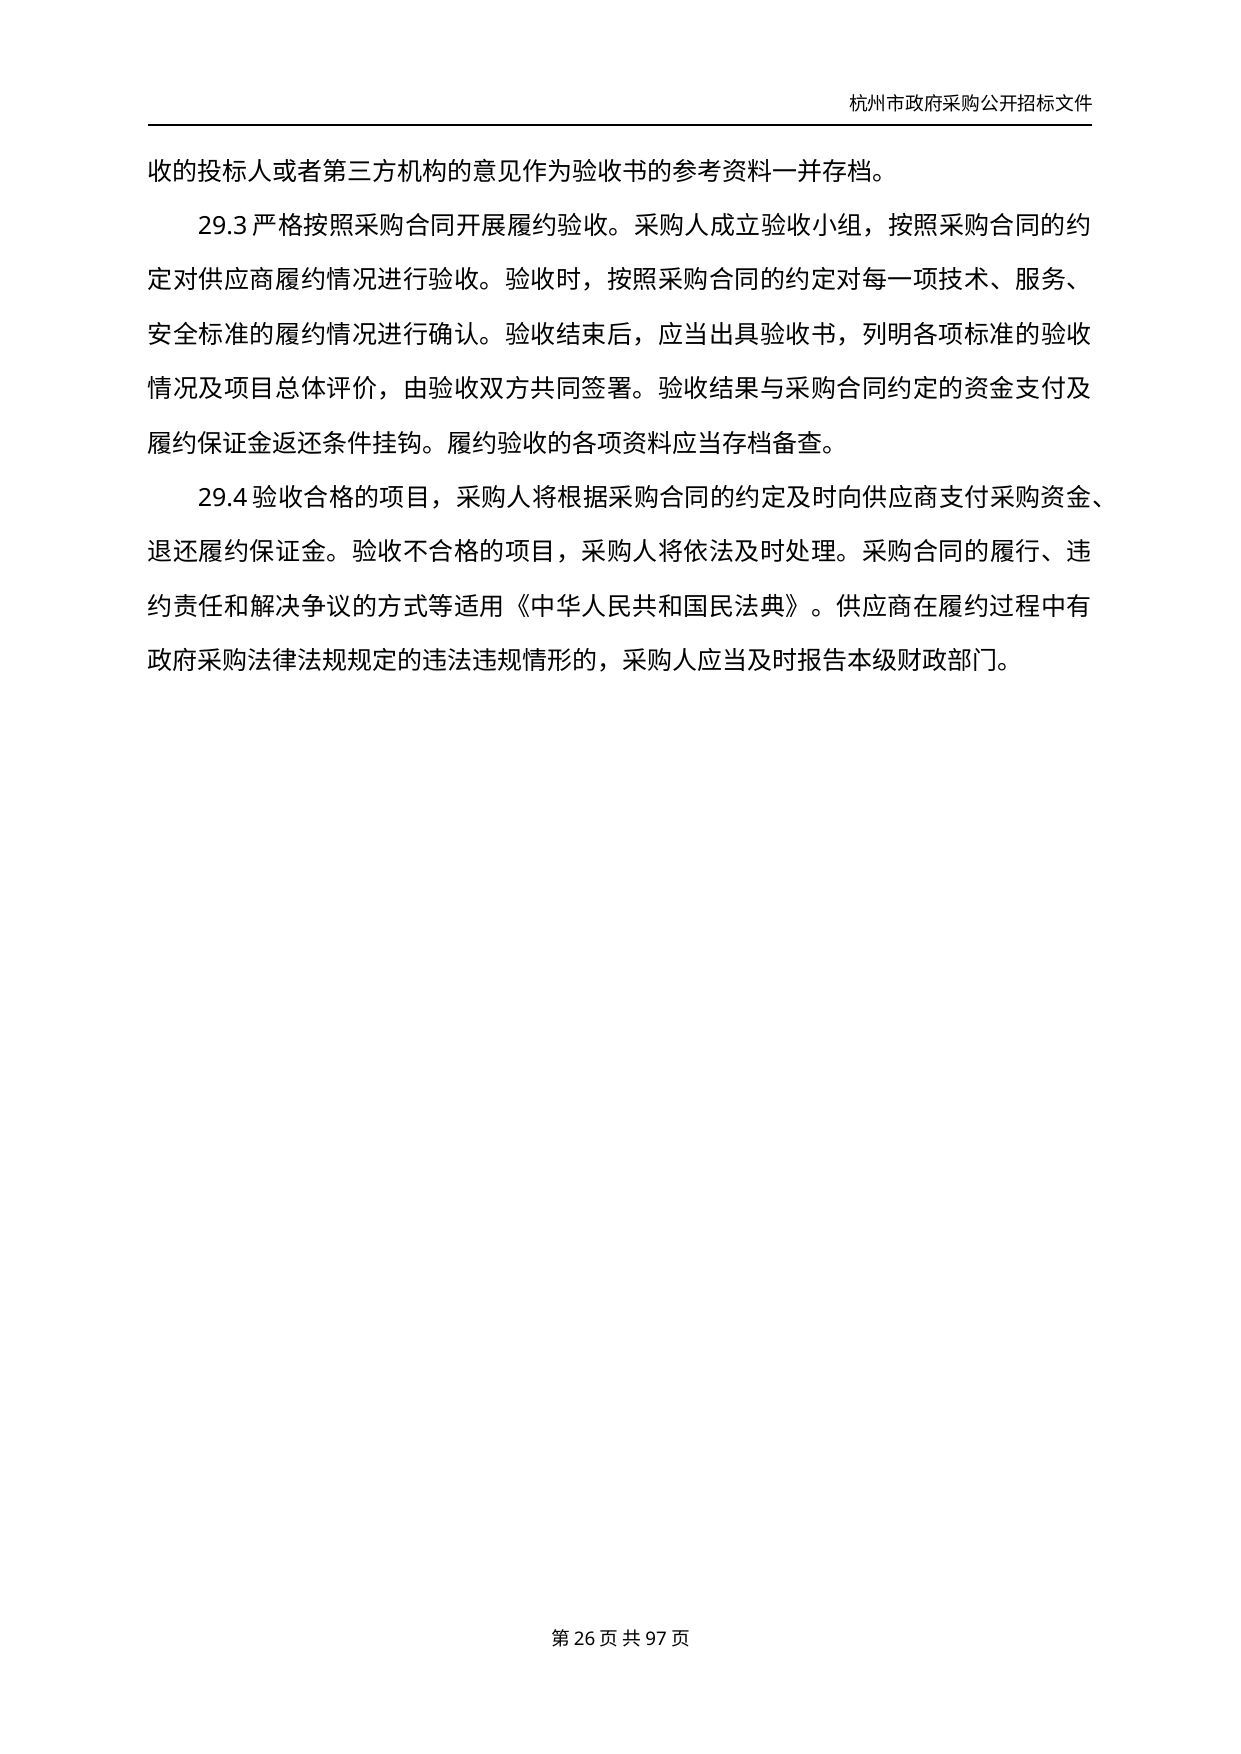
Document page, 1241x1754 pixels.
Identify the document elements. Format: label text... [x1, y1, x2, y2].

text 29.3严格按照采购合同开展履约验收。采购人成立验收小组，按照采购合同的约定对供应商履约情况进行验收。验收时，按照采购合同的约定对每一项技术、服务、安全标准的履约情况进行确认。验收结束后，应当出具验收书，列明各项标准的验收情况及项目总体评价，由验收双方共同签署。验收结果与采购合同约定的资金支付及履约保证金返还条件挂钩。履约验收的各项资料应当存档备查。 [148, 206, 1092, 459]
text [148, 151, 1092, 187]
text 29.4验收合格的项目，采购人将根据采购合同的约定及时向供应商支付采购资金、退还履约保证金。验收不合格的项目，采购人将依法及时处理。采购合同的履行、违约责任和解决争议的方式等适用《中华人民共和国民法典》。供应商在履约过程中有政府采购法律法规规定的违法违规情形的，采购人应当及时报告本级财政部门。 [148, 477, 1092, 677]
